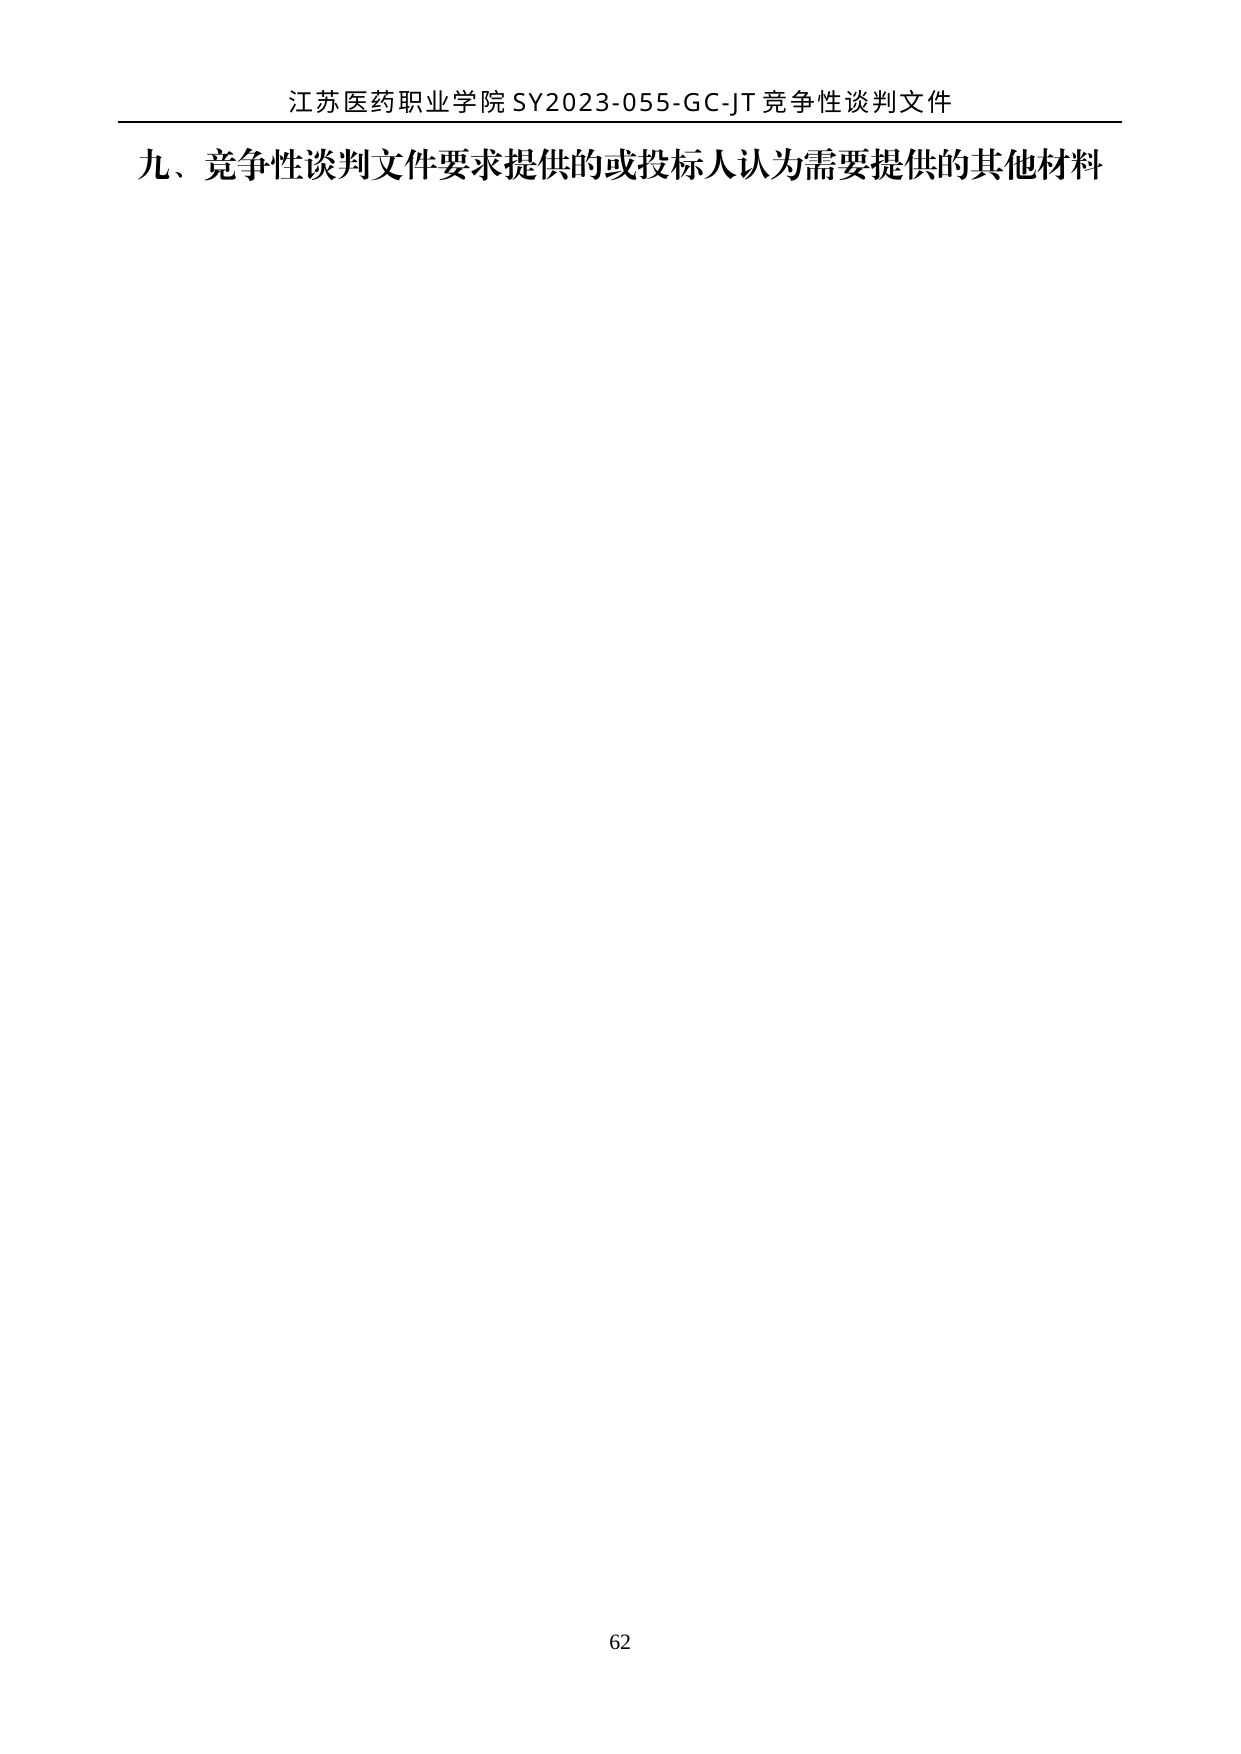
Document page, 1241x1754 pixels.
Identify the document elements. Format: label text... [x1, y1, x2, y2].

text 九、竞争性谈判文件要求提供的或投标人认为需要提供的其他材料 [118, 133, 1122, 201]
